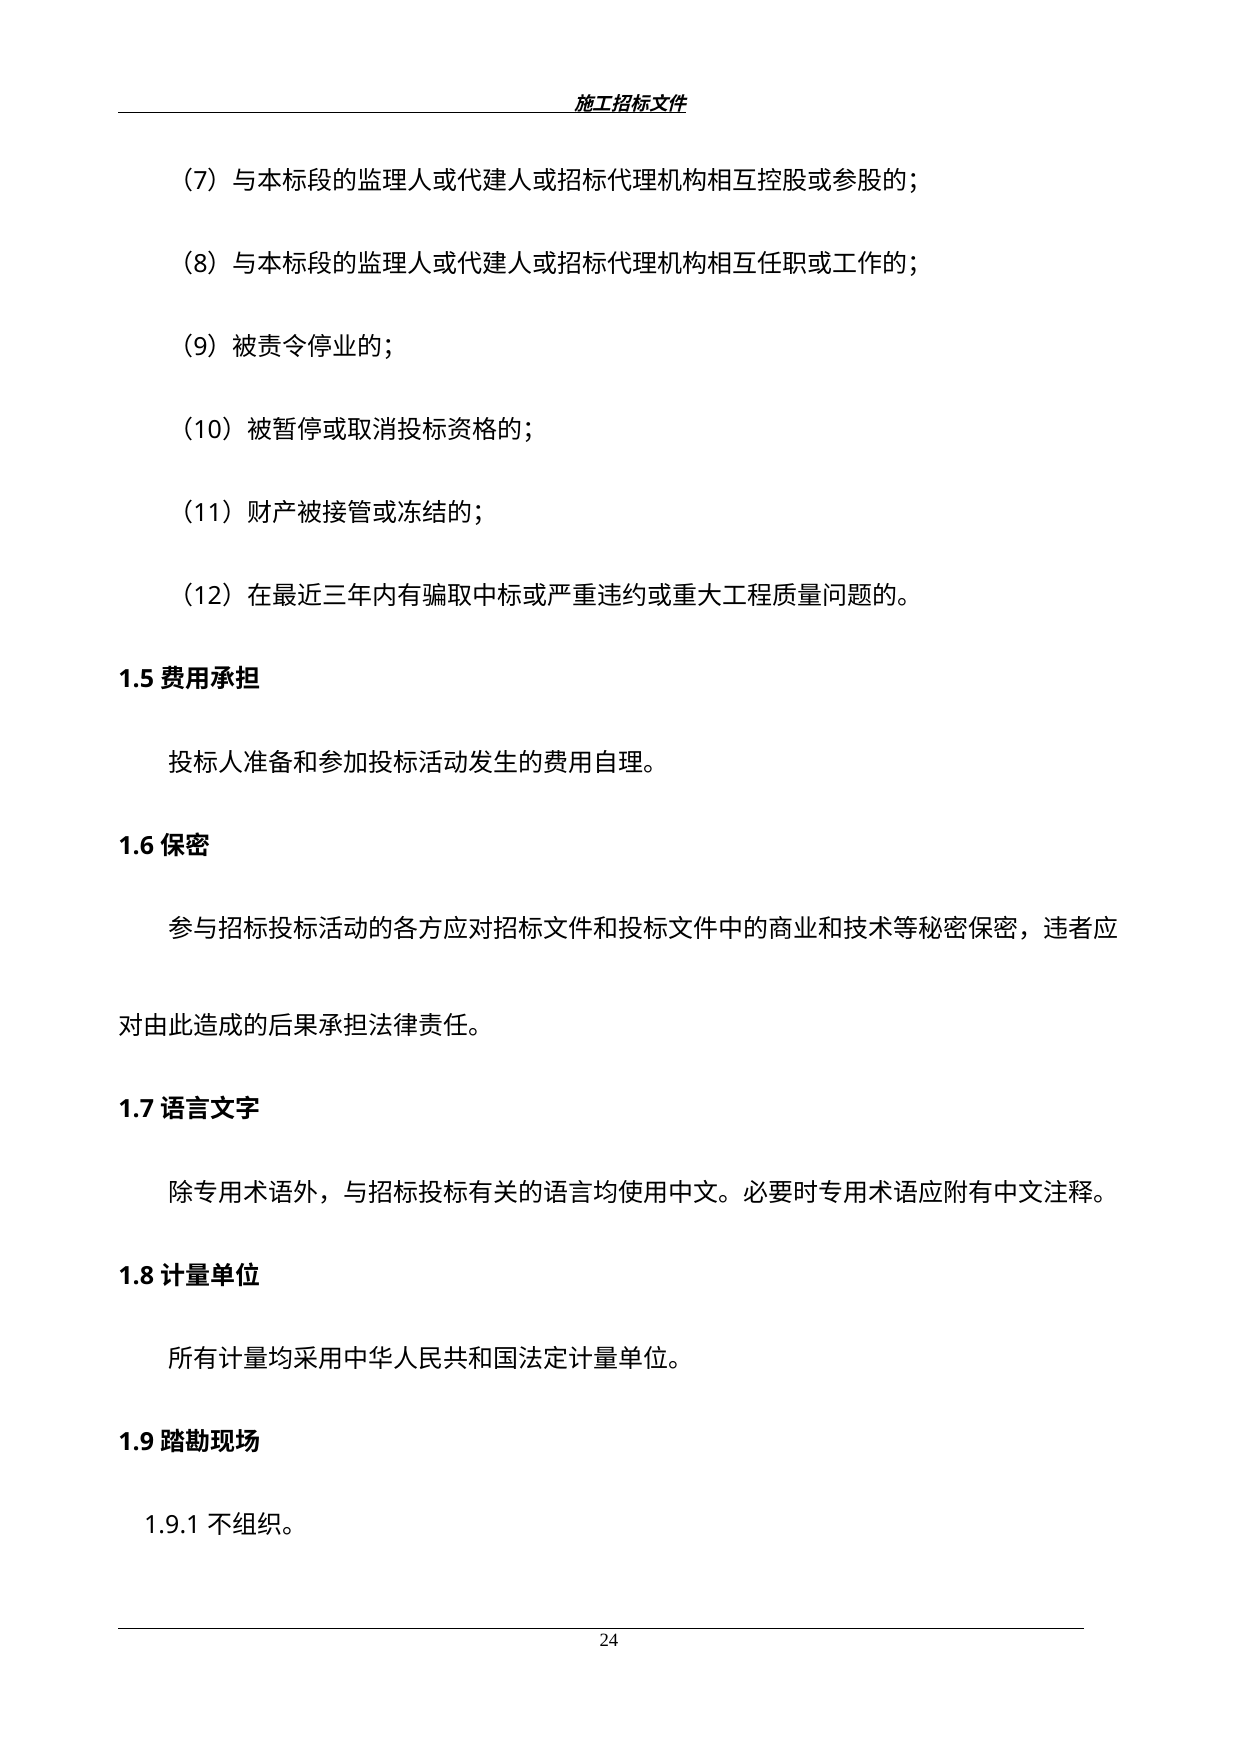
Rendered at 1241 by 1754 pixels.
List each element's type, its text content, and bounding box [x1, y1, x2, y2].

text （12）在最近三年内有骗取中标或严重违约或重大工程质量问题的。 [118, 561, 1122, 626]
text （10）被暂停或取消投标资格的； [118, 395, 1122, 460]
text （11）财产被接管或冻结的； [118, 478, 1122, 543]
text （9）被责令停业的； [118, 312, 1122, 377]
text 1.5 费用承担 [118, 644, 1122, 709]
text 所有计量均采用中华人民共和国法定计量单位。 [118, 1324, 1122, 1389]
text 参与招标投标活动的各方应对招标文件和投标文件中的商业和技术等秘密保密，违者应对由此造成的后果承担法律责任。 [118, 894, 1122, 1056]
text （8）与本标段的监理人或代建人或招标代理机构相互任职或工作的； [118, 229, 1122, 294]
text 1.7 语言文字 [118, 1074, 1122, 1139]
text （7）与本标段的监理人或代建人或招标代理机构相互控股或参股的； [118, 146, 1122, 211]
text 1.9.1 不组织。 [118, 1490, 1122, 1555]
text 1.8 计量单位 [118, 1241, 1122, 1306]
text 1.6 保密 [118, 811, 1122, 876]
text 投标人准备和参加投标活动发生的费用自理。 [118, 728, 1122, 793]
text 1.9 踏勘现场 [118, 1407, 1122, 1472]
text 除专用术语外，与招标投标有关的语言均使用中文。必要时专用术语应附有中文注释。 [118, 1158, 1122, 1223]
